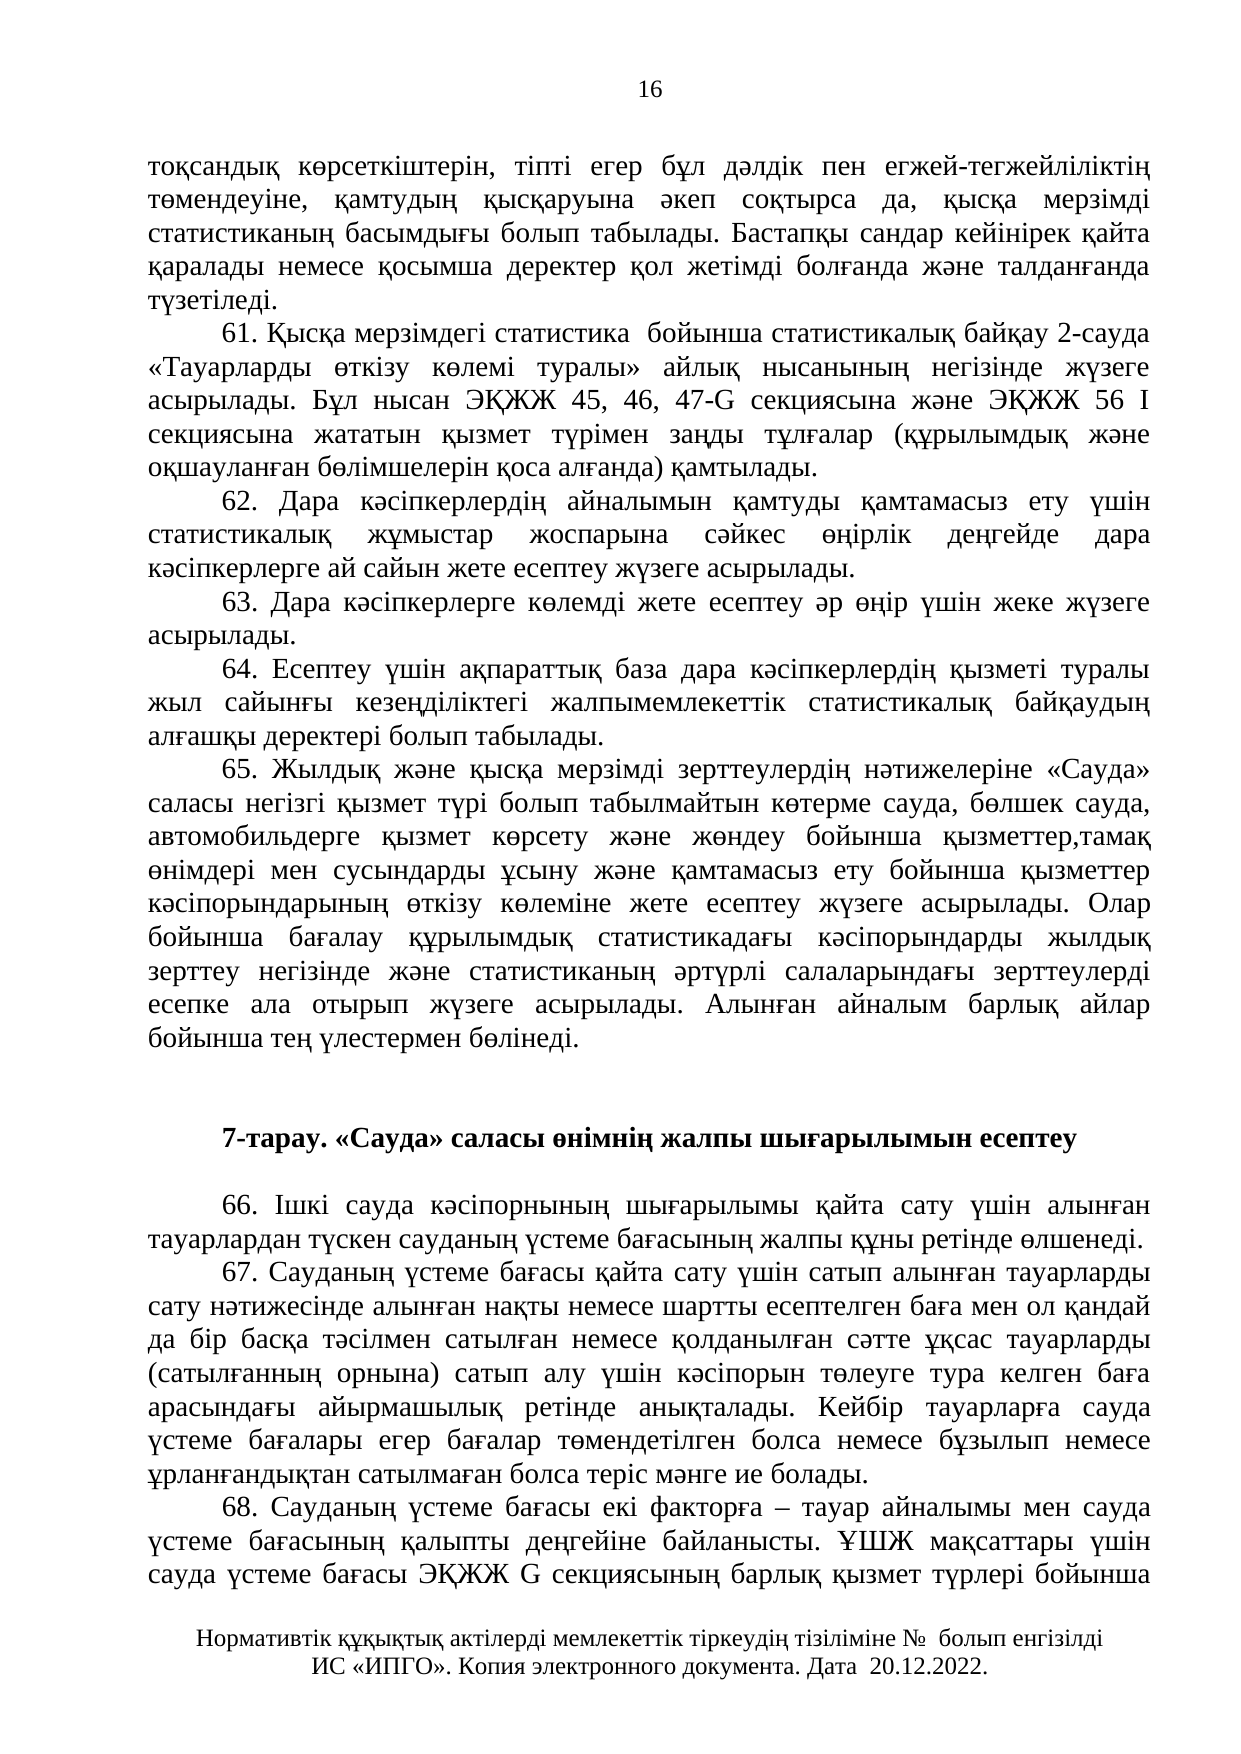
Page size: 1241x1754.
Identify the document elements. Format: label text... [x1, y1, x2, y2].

text 65. Жылдық және қысқа мерзімді зерттеулердің нәтижелеріне «Сауда» саласы негізгі қызмет түрі болып табылмайтын көтерме сауда, бөлшек сауда, автомобильдерге қызмет көрсету және жөндеу бойынша қызметтер,тамақ өнімдері мен сусындарды ұсыну және қамтамасыз ету бойынша қызметтер кәсіпорындарының өткізу көлеміне жете есептеу жүзеге асырылады. Олар бойынша бағалау құрылымдық статистикадағы кәсіпорындарды жылдық зерттеу негізінде және статистиканың әртүрлі салаларындағы зерттеулерді есепке ала отырып жүзеге асырылады. Алынған айналым барлық айлар бойынша тең үлестермен бөлінеді. [148, 751, 1152, 1053]
text 67. Сауданың үстеме бағасы қайта сату үшін сатып алынған тауарларды сату нәтижесінде алынған нақты немесе шартты есептелген баға мен ол қандай да бір басқа тәсілмен сатылған немесе қолданылған сәтте ұқсас тауарларды (сатылғанның орнына) сатып алу үшін кәсіпорын төлеуге тура келген баға арасындағы айырмашылық ретінде анықталады. Кейбір тауарларға сауда үстеме бағалары егер бағалар төмендетілген болса немесе бұзылып немесе ұрланғандықтан сатылмаған болса теріс мәнге ие болады. [148, 1254, 1152, 1489]
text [148, 1489, 1152, 1590]
text 62. Дара кәсiпкерлердiң айналымын қамтуды қамтамасыз ету үшiн статистикалық жұмыстар жоспарына сәйкес өңірлік деңгейде дара кәсiпкерлерге ай сайын жете есептеу жүзеге асырылады. [148, 483, 1151, 584]
text 66. Ішкі сауда кәсіпорнының шығарылымы қайта сату үшін алынған тауарлардан түскен сауданың үстеме бағасының жалпы құны ретінде өлшенеді. [148, 1187, 1152, 1254]
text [148, 148, 1151, 315]
text 64. Есептеу үшін ақпараттық база дара кәсіпкерлердің қызметі туралы жыл сайынғы кезеңділіктегі жалпымемлекеттік статистикалық байқаудың алғашқы деректері болып табылады. [148, 651, 1151, 751]
text 63. Дара кәсiпкерлерге көлемдi жете есептеу әр өңір үшін жеке жүзеге асырылады. [148, 584, 1151, 651]
text 7-тарау. «Сауда» саласы өнімнің жалпы шығарылымын есептеу [148, 1120, 1151, 1154]
text 61. Қысқа мерзімдегі статистика бойынша статистикалық байқау 2-сауда «Тауарларды өткізу көлемі туралы» айлық нысанының негізінде жүзеге асырылады. Бұл нысан ЭҚЖЖ 45, 46, 47-G секциясына және ЭҚЖЖ 56 I секциясына жататын қызмет түрімен заңды тұлғалар (құрылымдық және оқшауланған бөлімшелерін қоса алғанда) қамтылады. [148, 315, 1151, 483]
